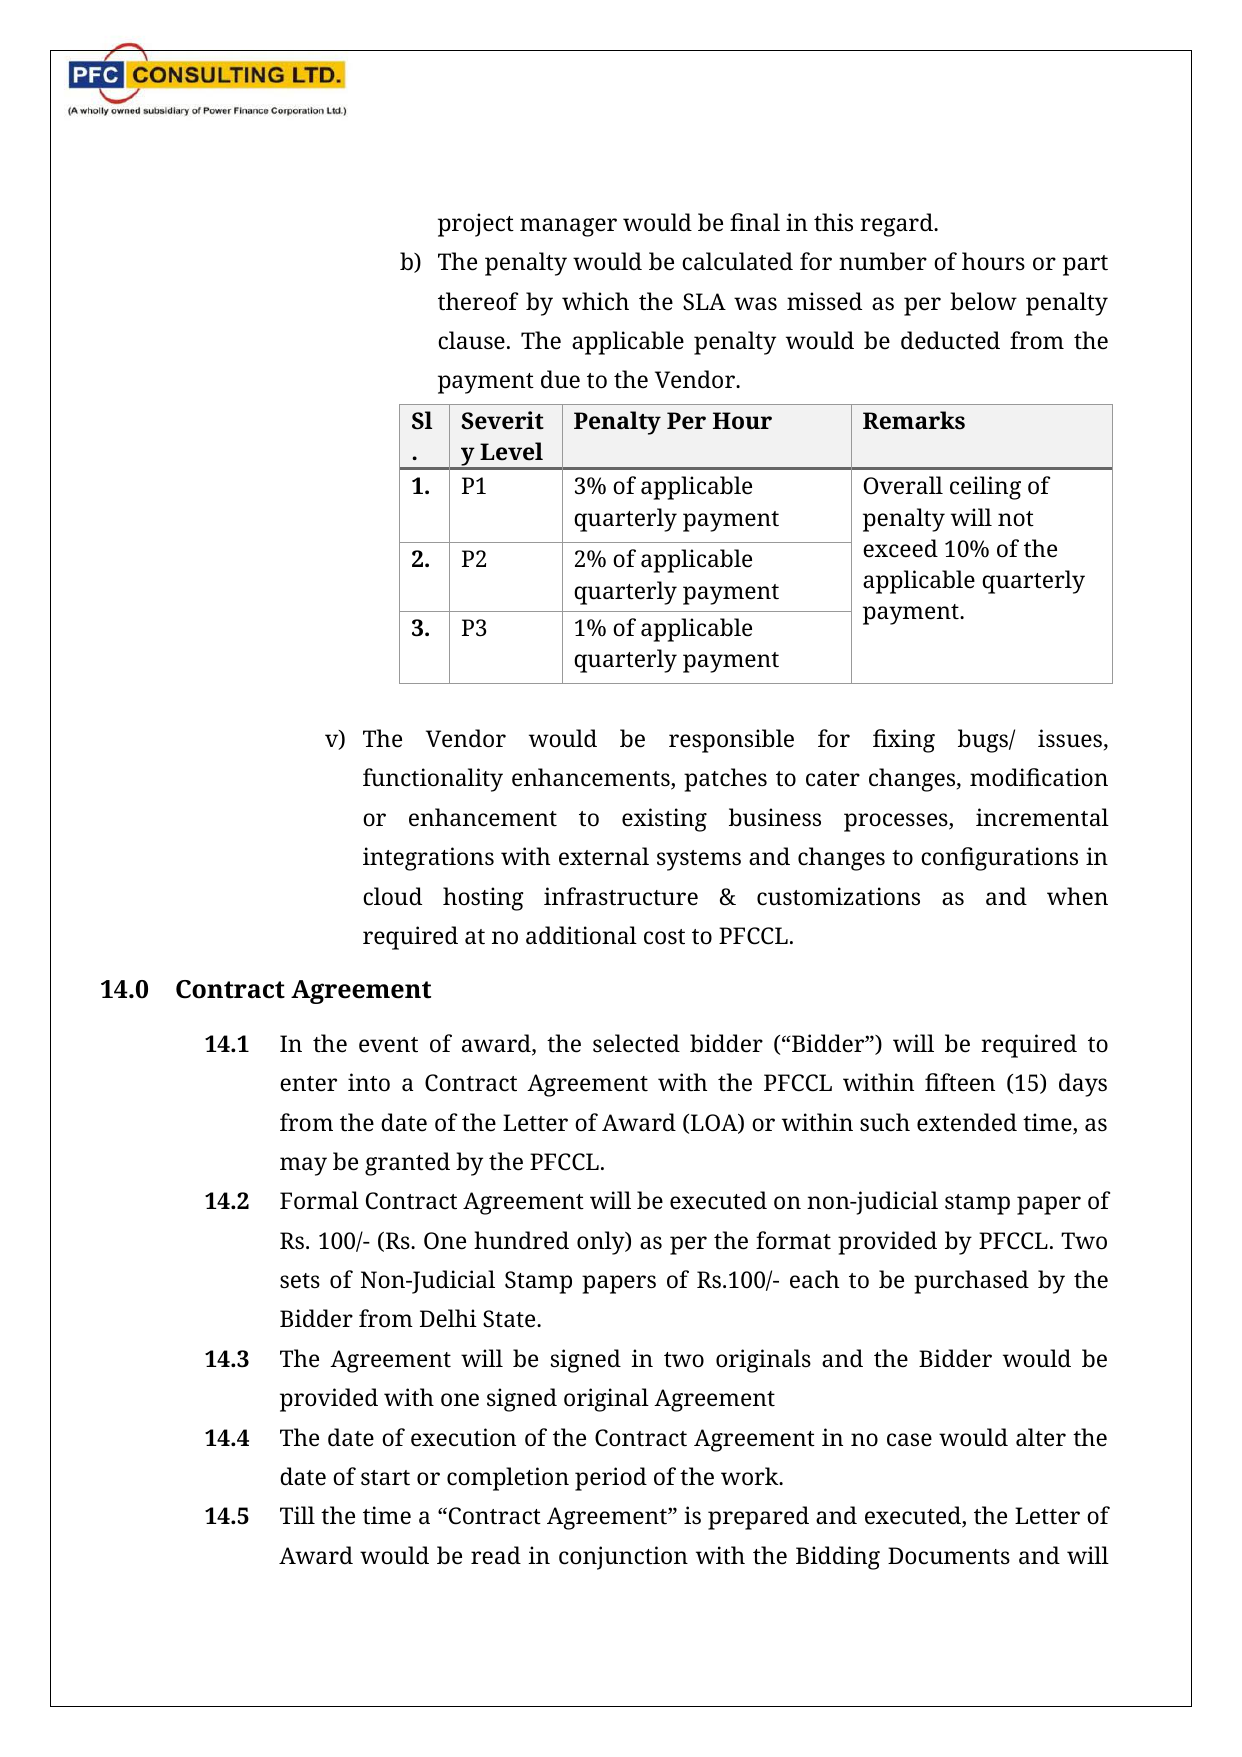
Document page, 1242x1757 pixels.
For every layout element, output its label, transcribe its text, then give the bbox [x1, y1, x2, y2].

table_header Severity Level [450, 405, 562, 467]
list The Agreement will be signed in two originals and the Bidder would be provided with one signed original Agreement [204, 1343, 1110, 1413]
table_cell 3% of applicable quarterly payment [563, 470, 851, 542]
list The date of execution of the Contract Agreement in no case would alter the date of start or completion period of the work. [204, 1422, 1110, 1492]
list The penalty would be calculated for number of hours or part thereof by which the SLA was missed as per below penalty clause. The applicable penalty would be deducted from the payment due to the Vendor. [400, 246, 1109, 396]
table_cell 2. [400, 543, 449, 611]
table_cell P2 [450, 543, 562, 611]
picture [51, 51, 363, 137]
table_header Penalty Per Hour [563, 405, 851, 467]
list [204, 1500, 1110, 1571]
table_cell P1 [450, 470, 562, 542]
table_cell 2% of applicable quarterly payment [563, 543, 851, 611]
table_cell 1% of applicable quarterly payment [563, 612, 851, 683]
table_cell P3 [450, 612, 562, 683]
table_cell Overall ceiling of penalty will not exceed 10% of the applicable quarterly payment. [852, 470, 1112, 683]
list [400, 207, 1109, 238]
table_cell 1. [400, 470, 449, 542]
list The Vendor would be responsible for fixing bugs/ issues, functionality enhancements, patches to cater changes, modification or enhancement to existing business processes, incremental integrations with external systems and changes to configurations in cloud hosting infrastructure & customizations as and when required at no additional cost to PFCCL. [325, 723, 1109, 951]
table_header Remarks [852, 405, 1112, 467]
list In the event of award, the selected bidder (“Bidder”) will be required to enter into a Contract Agreement with the PFCCL within fifteen (15) days from the date of the Letter of Award (LOA) or within such extended time, as may be granted by the PFCCL. [204, 1028, 1110, 1177]
subtitle Contract Agreement [100, 972, 1110, 1006]
list Formal Contract Agreement will be executed on non-judicial stamp paper of Rs. 100/- (Rs. One hundred only) as per the format provided by PFCCL. Two sets of Non-Judicial Stamp papers of Rs.100/- each to be purchased by the Bidder from Delhi State. [204, 1185, 1110, 1335]
table_header Sl. [400, 405, 449, 467]
picture [50, 22, 363, 50]
table_cell 3. [400, 612, 449, 683]
